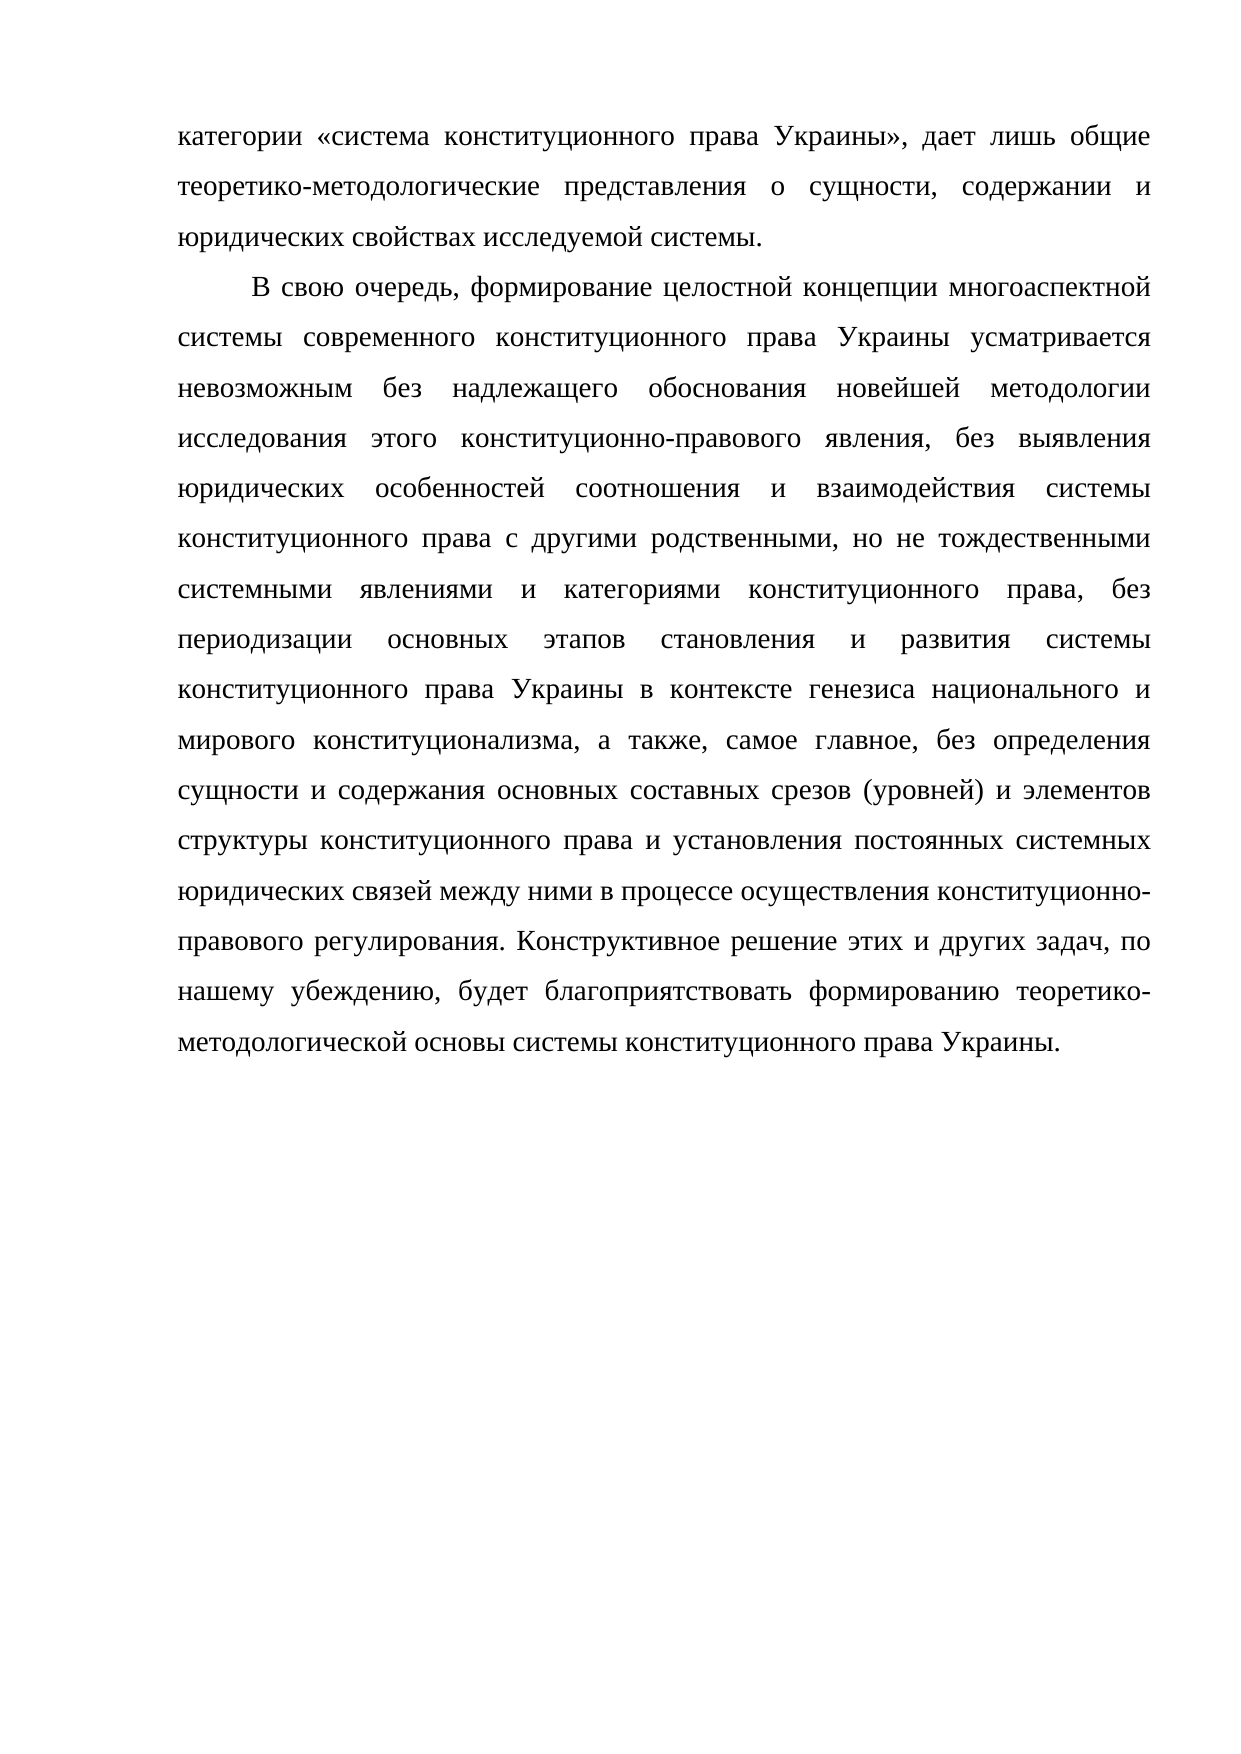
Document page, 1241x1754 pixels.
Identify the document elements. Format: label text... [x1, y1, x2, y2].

text В свою очередь, формирование целостной концепции многоаспектной системы современного конституционного права Украины усматривается невозможным без надлежащего обоснования новейшей методологии исследования этого конституционно-правового явления, без выявления юридических особенностей соотношения и взаимодействия системы конституционного права с другими родственными, но не тождественными системными явлениями и категориями конституционного права, без периодизации основных этапов становления и развития системы конституционного права Украины в контексте генезиса национального и мирового конституционализма, а также, самое главное, без определения сущности и содержания основных составных срезов (уровней) и элементов структуры конституционного права и установления постоянных системных юридических связей между ними в процессе осуществления конституционно-правового регулирования. Конструктивное решение этих и других задач, по нашему убеждению, будет благоприятствовать формированию теоретико-методологической основы системы конституционного права Украины. [177, 269, 1152, 1057]
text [177, 118, 1152, 252]
